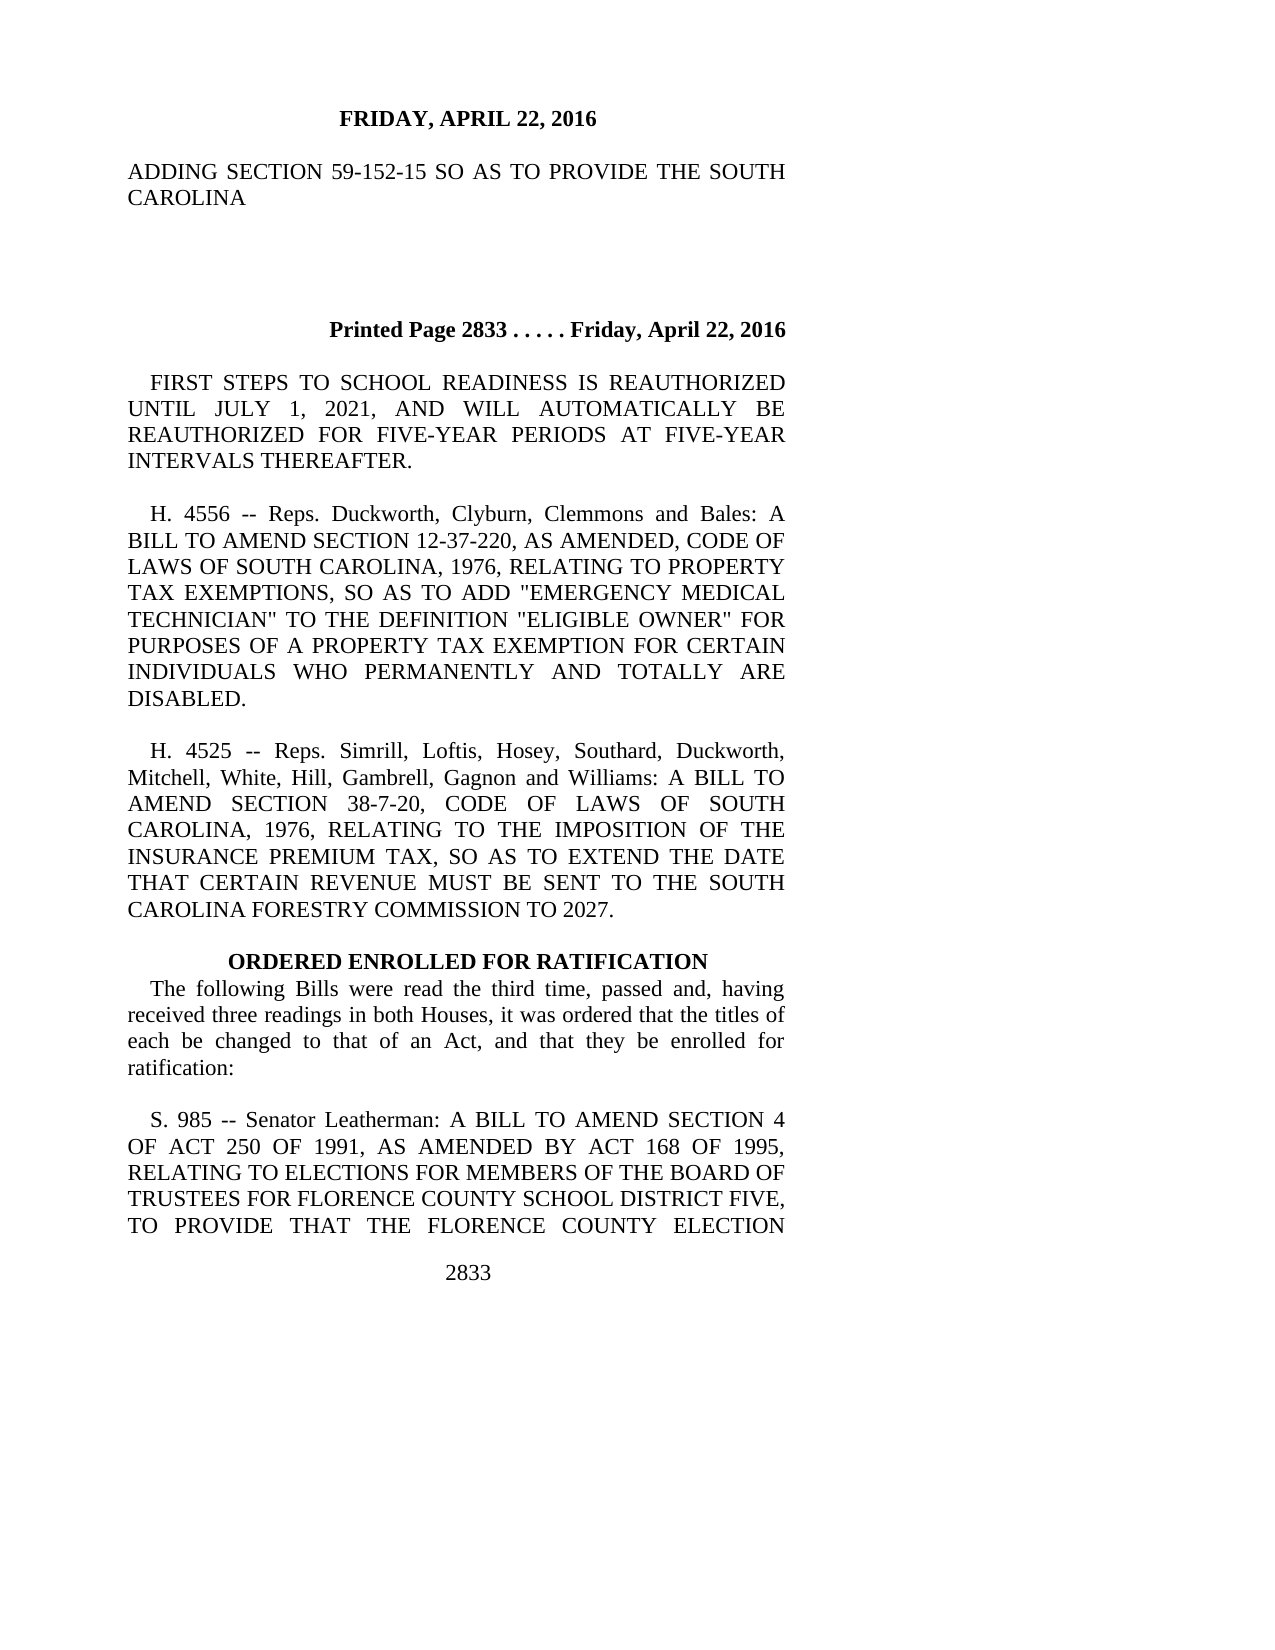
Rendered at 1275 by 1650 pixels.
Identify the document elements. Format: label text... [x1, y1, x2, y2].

text FIRST STEPS TO SCHOOL READINESS IS REAUTHORIZED UNTIL JULY 1, 2021, AND WILL AUTOMATICALLY BE REAUTHORIZED FOR FIVE-YEAR PERIODS AT FIVE-YEAR INTERVALS THEREAFTER. [127, 368, 786, 474]
text H. 4525 -- Reps. Simrill, Loftis, Hosey, Southard, Duckworth, Mitchell, White, Hill, Gambrell, Gagnon and Williams: A BILL TO AMEND SECTION 38-7-20, CODE OF LAWS OF SOUTH CAROLINA, 1976, RELATING TO THE IMPOSITION OF THE INSURANCE PREMIUM TAX, SO AS TO EXTEND THE DATE THAT CERTAIN REVENUE MUST BE SENT TO THE SOUTH CAROLINA FORESTRY COMMISSION TO 2027. [127, 737, 786, 922]
text The following Bills were read the third time, passed and, having received three readings in both Houses, it was ordered that the titles of each be changed to that of an Act, and that they be enrolled for ratification: [127, 975, 786, 1080]
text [127, 158, 786, 210]
text H. 4556 -- Reps. Duckworth, Clyburn, Clemmons and Bales: A BILL TO AMEND SECTION 12-37-220, AS AMENDED, CODE OF LAWS OF SOUTH CAROLINA, 1976, RELATING TO PROPERTY TAX EXEMPTIONS, SO AS TO ADD "EMERGENCY MEDICAL TECHNICIAN" TO THE DEFINITION "ELIGIBLE OWNER" FOR PURPOSES OF A PROPERTY TAX EXEMPTION FOR CERTAIN INDIVIDUALS WHO PERMANENTLY AND TOTALLY ARE DISABLED. [127, 500, 786, 711]
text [127, 1106, 786, 1238]
text ORDERED ENROLLED FOR RATIFICATION [127, 948, 786, 975]
text Printed Page 2833 . . . . . Friday, April 22, 2016 [127, 316, 786, 342]
